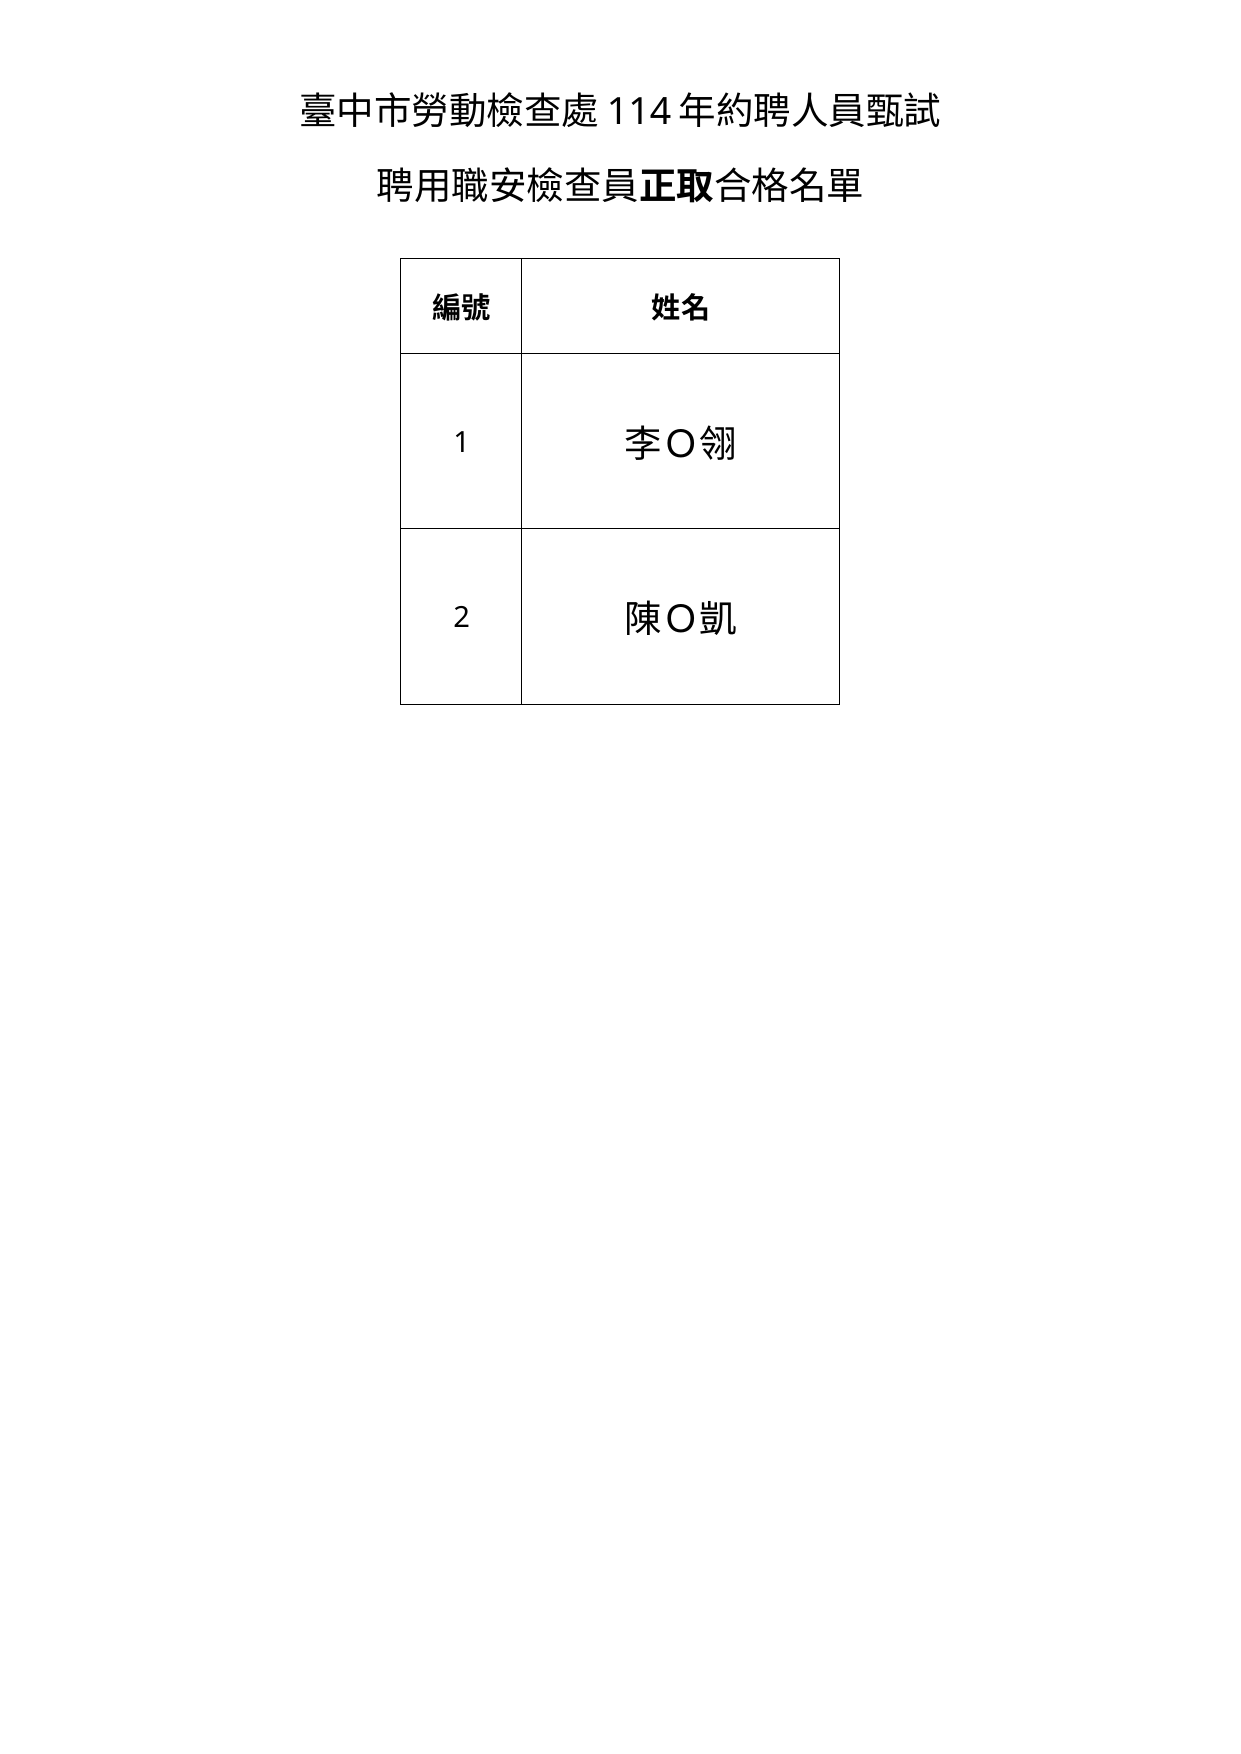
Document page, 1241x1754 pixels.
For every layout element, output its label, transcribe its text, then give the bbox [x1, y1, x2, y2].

table_cell 2 [401, 529, 521, 704]
table_header 姓名 [522, 259, 839, 353]
text 聘用職安檢查員正取合格名單 [59, 146, 1181, 221]
table_header 編號 [401, 259, 521, 353]
table_cell 李Ｏ翎 [522, 354, 839, 528]
table_cell 陳Ｏ凱 [522, 529, 839, 704]
text 臺中市勞動檢查處114年約聘人員甄試 [59, 71, 1181, 146]
table_cell 1 [401, 354, 521, 528]
